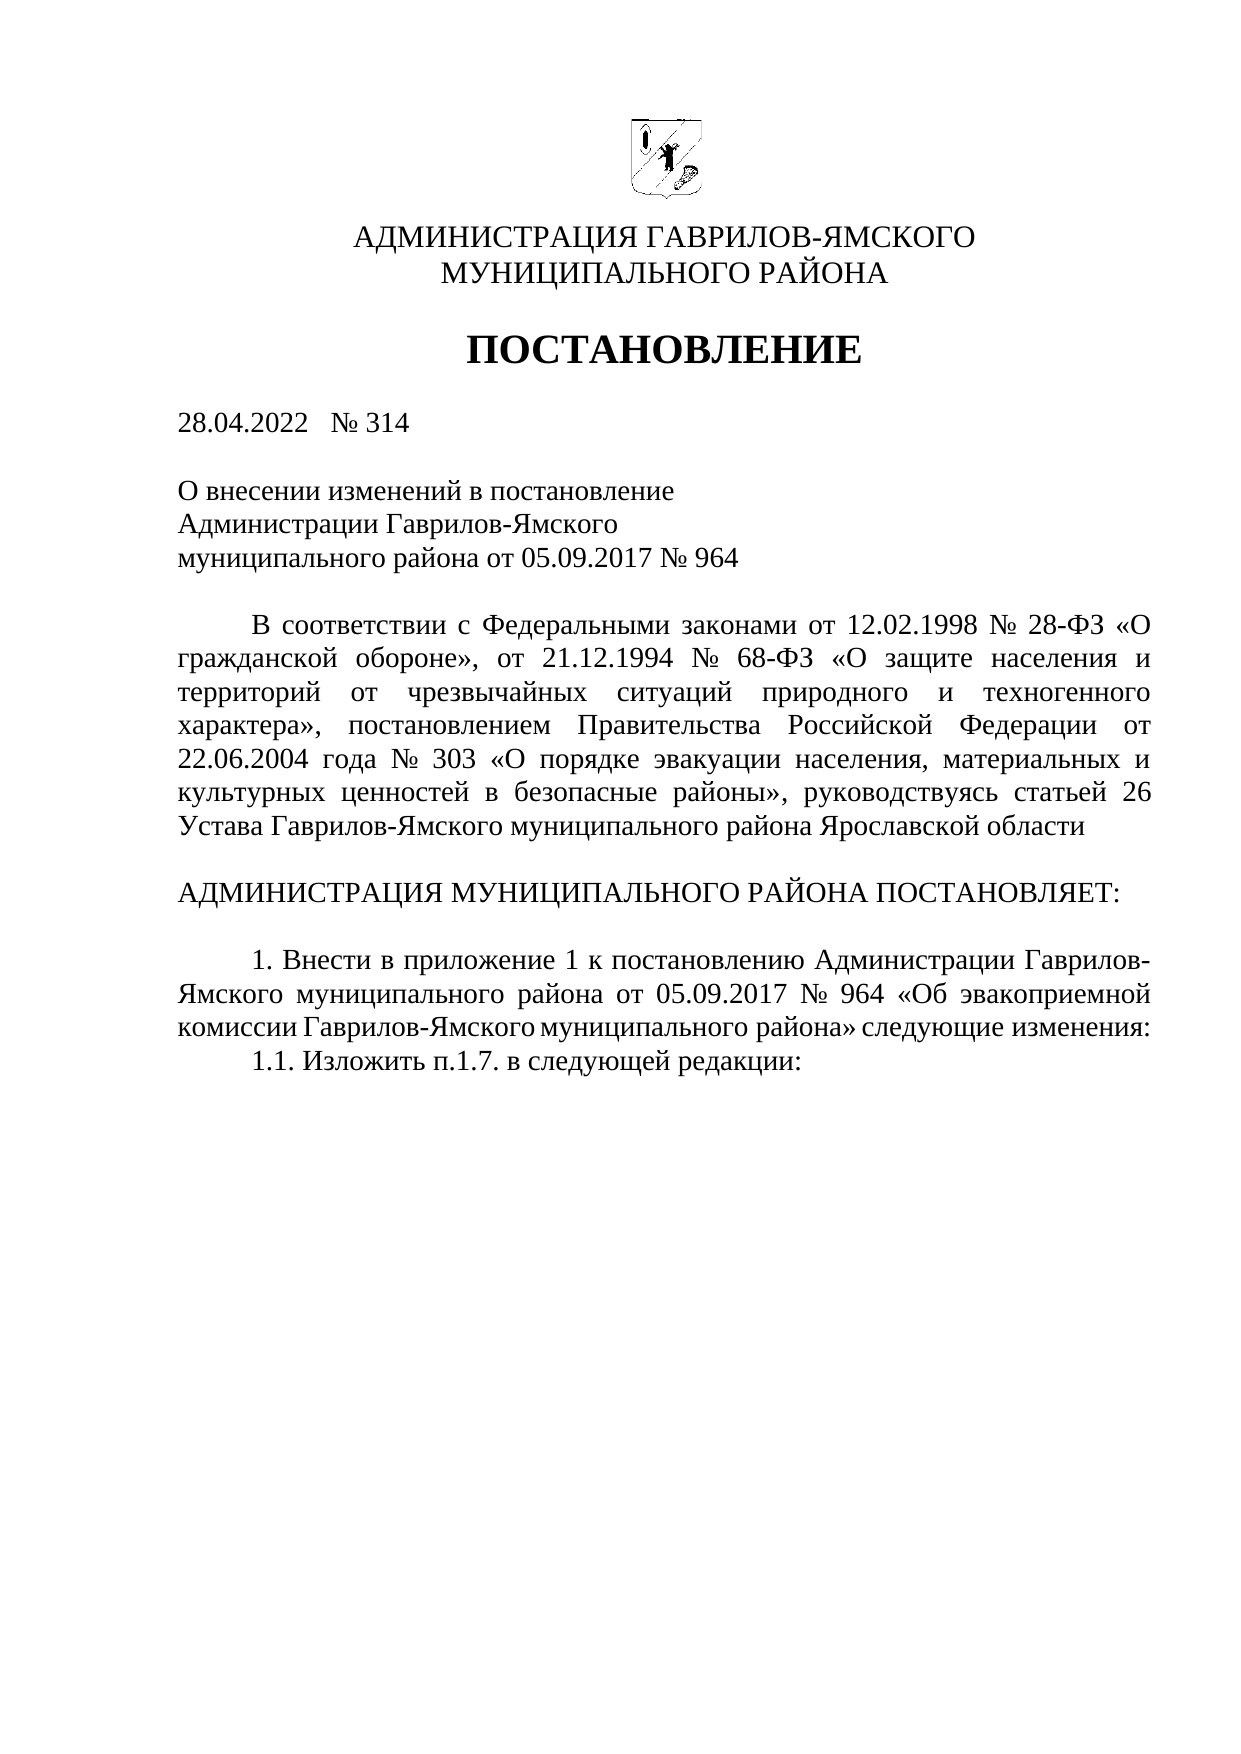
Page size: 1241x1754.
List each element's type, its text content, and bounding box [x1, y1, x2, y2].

text Администрации Гаврилов-Ямского [177, 506, 1152, 540]
text 28.04.2022 № 314 [177, 406, 1152, 439]
text О внесении изменений в постановление [177, 473, 1152, 506]
text АДМИНИСТРАЦИЯ МУНИЦИПАЛЬНОГО РАЙОНА ПОСТАНОВЛЯЕТ: [177, 875, 1152, 909]
text АДМИНИСТРАЦИЯ ГАВРИЛОВ-ЯМСКОГО [177, 219, 1152, 255]
text В соответствии с Федеральными законами от 12.02.1998 № 28-ФЗ «О гражданской обороне», от 21.12.1994 № 68-ФЗ «О защите населения и территорий от чрезвычайных ситуаций природного и техногенного характера», постановлением Правительства Российской Федерации от 22.06.2004 года № 303 «О порядке эвакуации населения, материальных и культурных ценностей в безопасные районы», руководствуясь статьей 26 Устава Гаврилов-Ямского муниципального района Ярославской области [177, 607, 1152, 842]
text муниципального района от 05.09.2017 № 964 [177, 540, 1152, 573]
picture [631, 119, 702, 199]
text МУНИЦИПАЛЬНОГО РАЙОНА [177, 255, 1152, 291]
text 1. Внести в приложение 1 к постановлению Администрации Гаврилов-Ямского муниципального района от 05.09.2017 № 964 «Об эвакоприемной комиссии Гаврилов-Ямского муниципального района» следующие изменения: [177, 942, 1152, 1043]
text ПОСТАНОВЛЕНИЕ [177, 324, 1152, 372]
text 1.1. Изложить п.1.7. в следующей редакции: [177, 1043, 1152, 1076]
